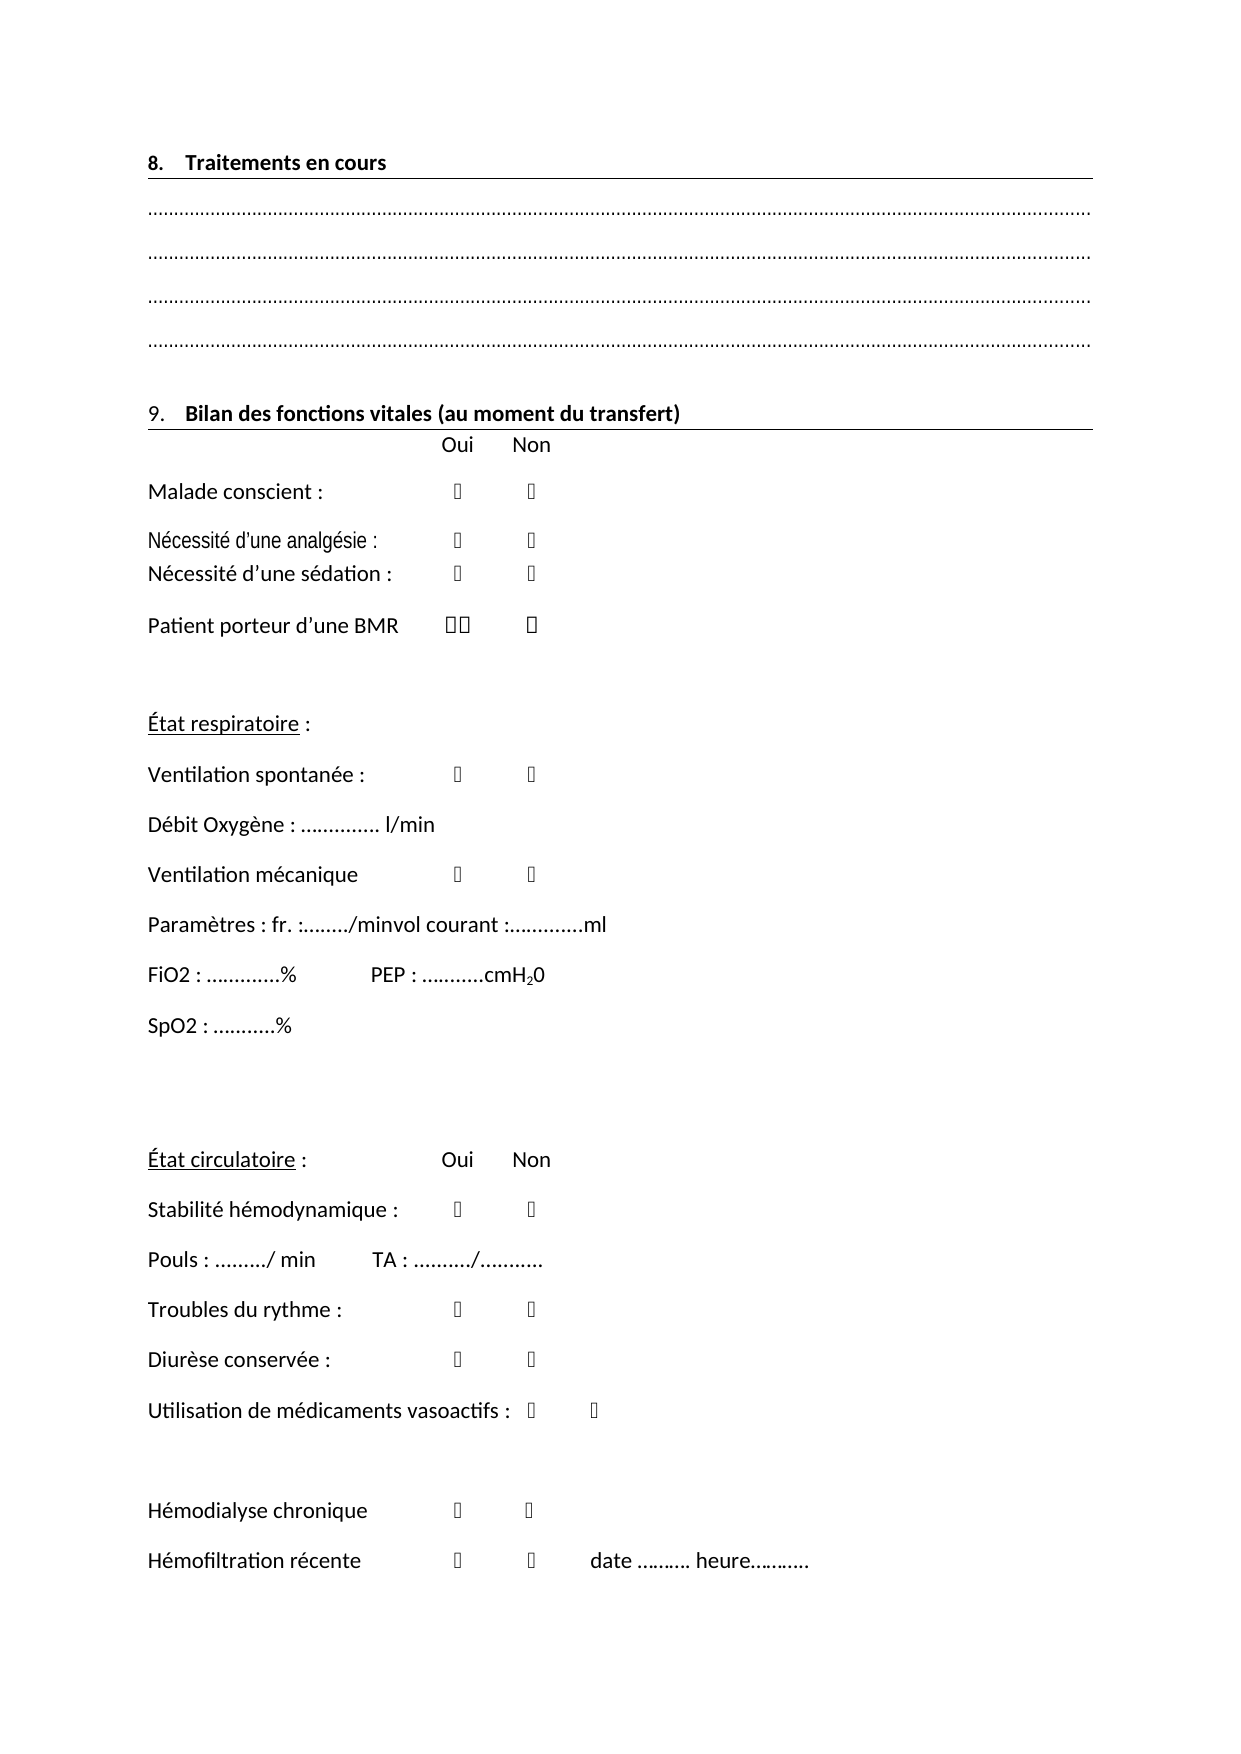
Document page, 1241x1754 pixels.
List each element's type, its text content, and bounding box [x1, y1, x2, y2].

text Patient porteur d’une BMR   [148, 609, 1093, 640]
text Malade conscient : [148, 477, 1093, 505]
text Hémofiltration récente date ………. heure……….. [148, 1546, 1093, 1574]
text État circulatoire : Oui Non [148, 1145, 1093, 1173]
text Nécessité d’une sédation : [148, 559, 1093, 587]
text Stabilité hémodynamique : [148, 1195, 1093, 1223]
text Utilisation de médicaments vasoactifs : [148, 1396, 1093, 1424]
text Oui Non [148, 430, 1093, 458]
text Paramètres : fr. :…...../min vol courant :…..........ml [148, 910, 1093, 938]
list Bilan des fonctions vitales (au moment du transfert) [148, 399, 1093, 429]
list Traitements en cours [148, 148, 1093, 178]
text FiO2 : …..........% PEP : …........cmH20 [148, 961, 1093, 988]
text Débit Oxygène : …........... l/min [148, 810, 1093, 838]
text Ventilation mécanique [148, 860, 1093, 888]
text Troubles du rythme : [148, 1295, 1093, 1323]
text État respiratoire : [148, 709, 1093, 737]
text Hémodialyse chronique [148, 1496, 1093, 1524]
text Diurèse conservée : [148, 1346, 1093, 1373]
text Nécessité d’une analgésie : [148, 527, 1093, 553]
text SpO2 : …........% [148, 1011, 1093, 1039]
text Pouls : ........./ min TA : ........../........... [148, 1245, 1093, 1273]
text Ventilation spontanée : [148, 760, 1093, 788]
